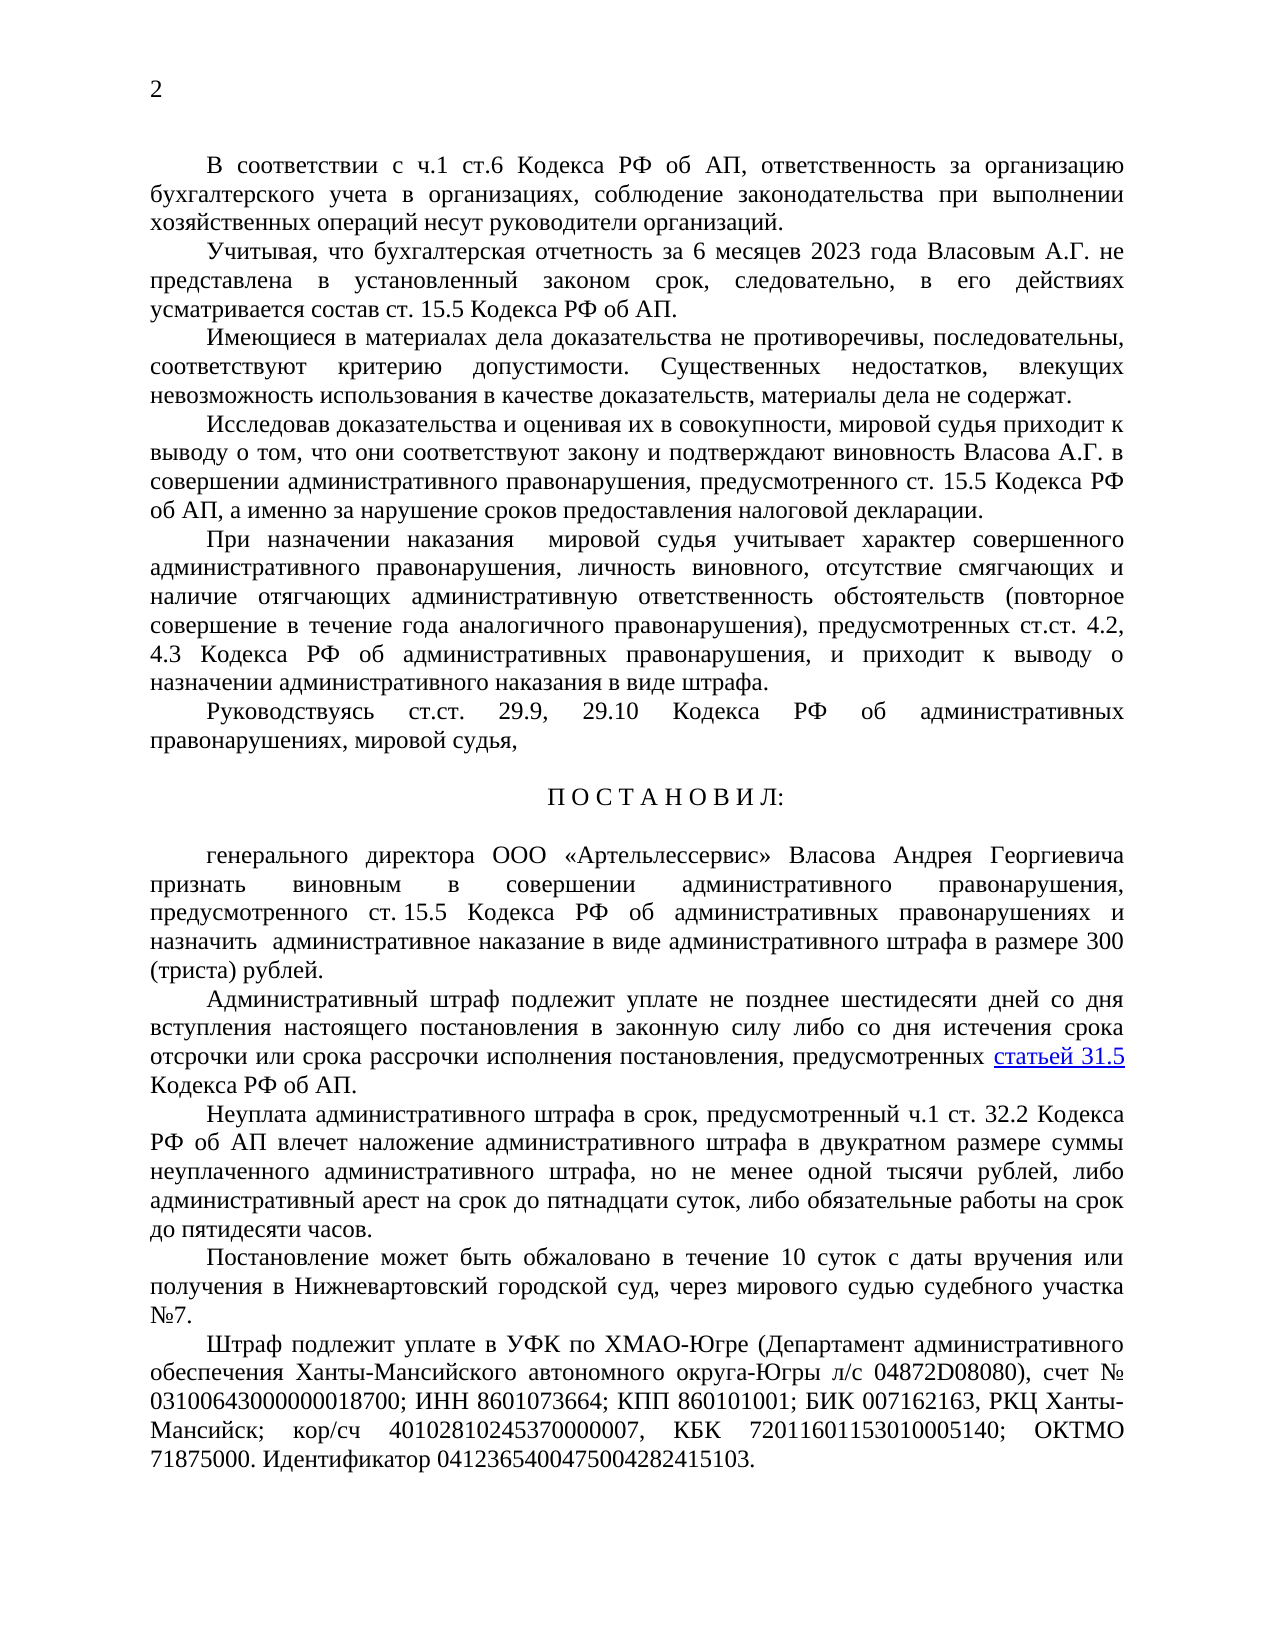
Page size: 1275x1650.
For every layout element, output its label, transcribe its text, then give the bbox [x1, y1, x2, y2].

text Руководствуясь ст.ст. 29.9, 29.10 Кодекса РФ об административных правонарушениях, мировой судья, [150, 696, 1125, 754]
text Административный штраф подлежит уплате не позднее шестидесяти дней со дня вступления настоящего постановления в законную силу либо со дня истечения срока отсрочки или срока рассрочки исполнения постановления, предусмотренных статьей 31.5 Кодекса РФ об АП. [150, 984, 1125, 1099]
text В соответствии с ч.1 ст.6 Кодекса РФ об АП, ответственность за организацию бухгалтерского учета в организациях, соблюдение законодательства при выполнении хозяйственных операций несут руководители организаций. [150, 150, 1125, 236]
text Неуплата административного штрафа в срок, предусмотренный ч.1 ст. 32.2 Кодекса РФ об АП влечет наложение административного штрафа в двукратном размере суммы неуплаченного административного штрафа, но не менее одной тысячи рублей, либо административный арест на срок до пятнадцати суток, либо обязательные работы на срок до пятидесяти часов. [150, 1099, 1125, 1242]
text Постановление может быть обжаловано в течение 10 суток с даты вручения или получения в Нижневартовский городской суд, через мирового судью судебного участка №7. [150, 1242, 1125, 1329]
text генерального директора ООО «Артельлессервис» Власова Андрея Георгиевича признать виновным в совершении административного правонарушения, предусмотренного ст. 15.5 Кодекса РФ об административных правонарушениях и назначить административное наказание в виде административного штрафа в размере 300 (триста) рублей. [150, 840, 1125, 984]
text Штраф подлежит уплате в УФК по ХМАО-Югре (Департамент административного обеспечения Ханты-Мансийского автономного округа-Югры л/с 04872D08080), счет № 03100643000000018700; ИНН 8601073664; КПП 860101001; БИК 007162163, РКЦ Ханты-Мансийск; кор/сч 40102810245370000007, КБК 72011601153010005140; ОКТМО 71875000. Идентификатор 0412365400475004282415103. [150, 1329, 1125, 1472]
text П О С Т А Н О В И Л: [150, 782, 1125, 811]
text Исследовав доказательства и оценивая их в совокупности, мировой судья приходит к выводу о том, что они соответствуют закону и подтверждают виновность Власова А.Г. в совершении административного правонарушения, предусмотренного ст. 15.5 Кодекса РФ об АП, а именно за нарушение сроков предоставления налоговой декларации. [150, 409, 1125, 524]
text Имеющиеся в материалах дела доказательства не противоречивы, последовательны, соответствуют критерию допустимости. Существенных недостатков, влекущих невозможность использования в качестве доказательств, материалы дела не содержат. [150, 322, 1125, 409]
text При назначении наказания мировой судья учитывает характер совершенного административного правонарушения, личность виновного, отсутствие смягчающих и наличие отягчающих административную ответственность обстоятельств (повторное совершение в течение года аналогичного правонарушения), предусмотренных ст.ст. 4.2, 4.3 Кодекса РФ об административных правонарушения, и приходит к выводу о назначении административного наказания в виде штрафа. [150, 524, 1125, 696]
text Учитывая, что бухгалтерская отчетность за 6 месяцев 2023 года Власовым А.Г. не представлена в установленный законом срок, следовательно, в его действиях усматривается состав ст. 15.5 Кодекса РФ об АП. [150, 236, 1125, 322]
